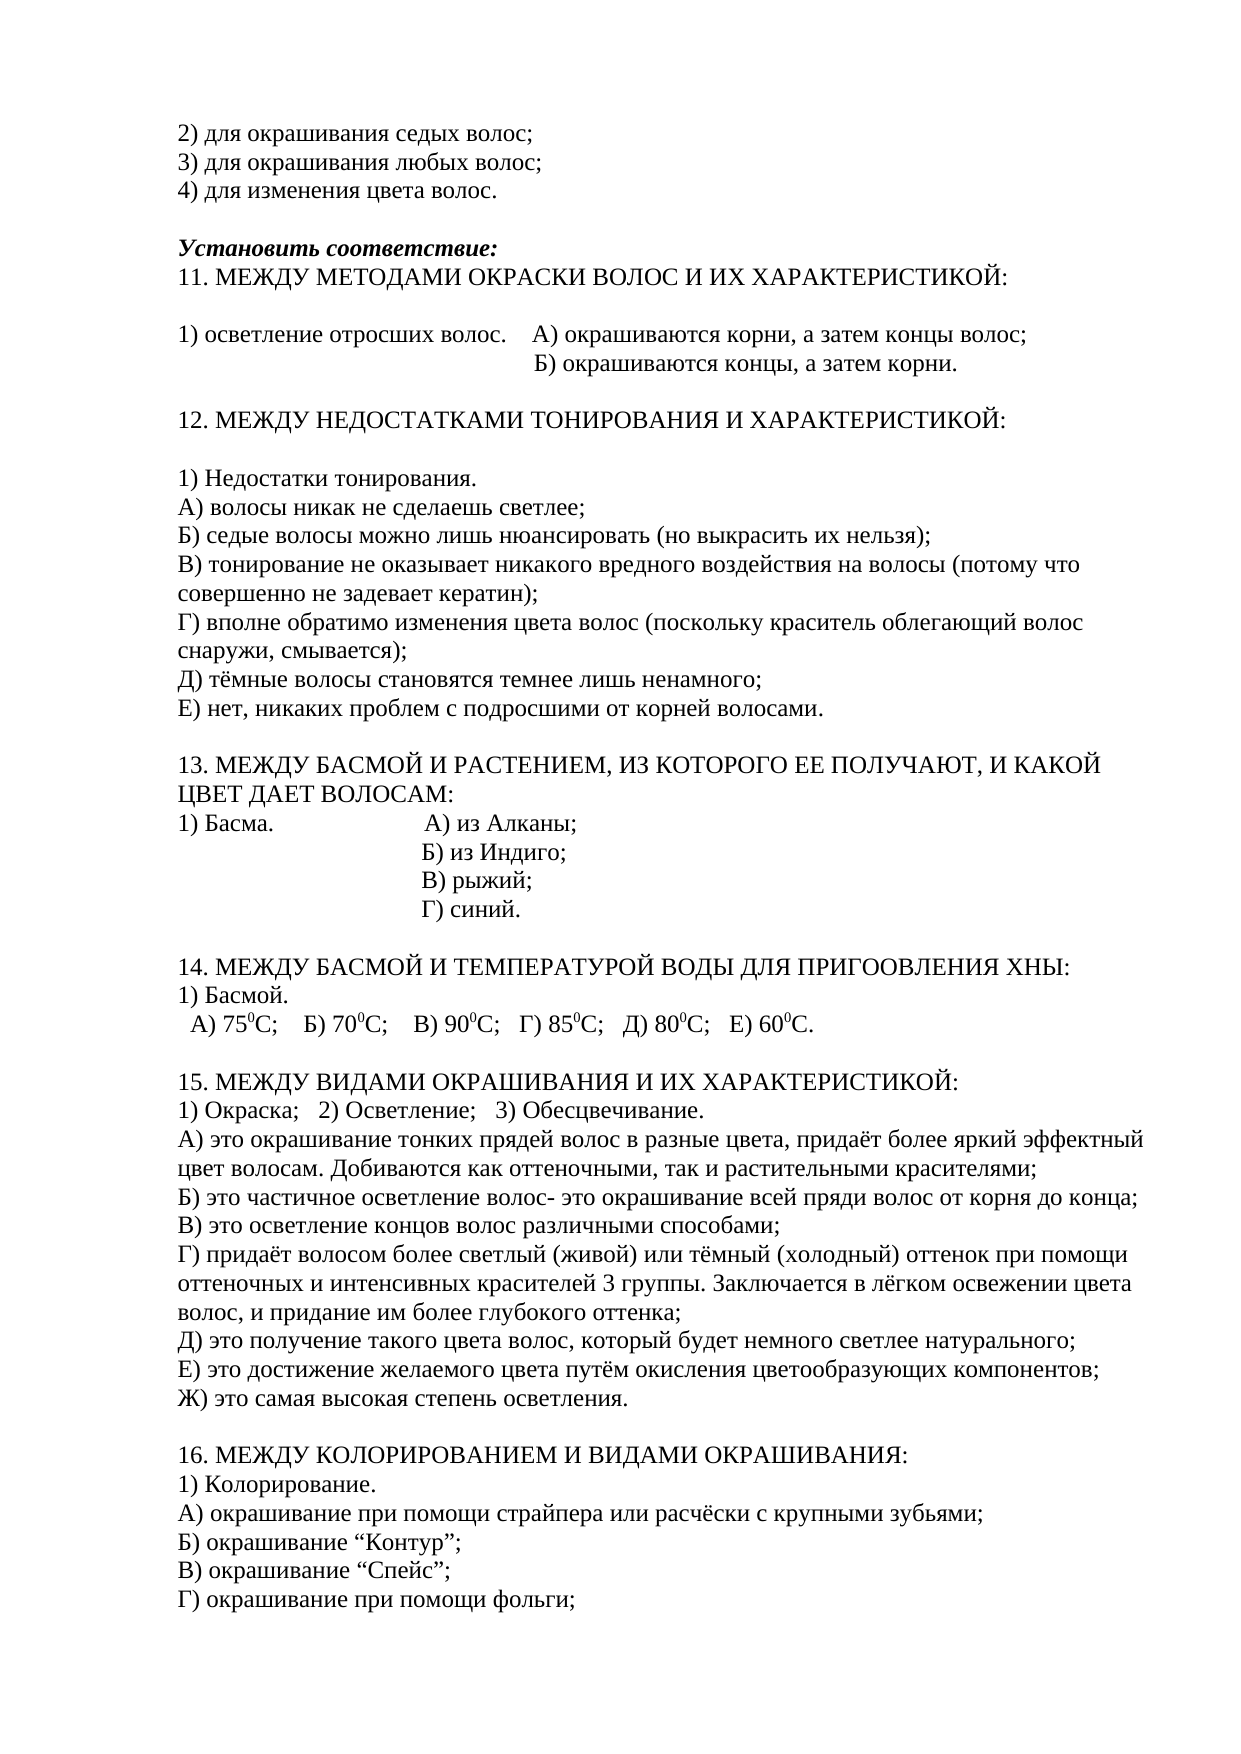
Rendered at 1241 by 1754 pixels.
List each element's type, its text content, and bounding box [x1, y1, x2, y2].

text 4) для изменения цвета волос. [177, 176, 1152, 204]
text Г) синий. [177, 894, 1152, 923]
text В) тонирование не оказывает никакого вредного воздействия на волосы (потому что совершенно не задевает кератин); [177, 549, 1152, 607]
text Ж) это самая высокая степень осветления. [177, 1383, 1152, 1412]
text 14. МЕЖДУ БАСМОЙ И ТЕМПЕРАТУРОЙ ВОДЫ ДЛЯ ПРИГООВЛЕНИЯ ХНЫ: [177, 952, 1152, 981]
text Б) окрашиваются концы, а затем корни. [177, 348, 1152, 377]
text Е) нет, никаких проблем с подросшими от корней волосами. [177, 693, 1152, 722]
text Д) тёмные волосы становятся темнее лишь ненамного; [177, 664, 1152, 693]
text Г) придаёт волосом более светлый (живой) или тёмный (холодный) оттенок при помощи оттеночных и интенсивных красителей 3 группы. Заключается в лёгком освежении цвета волос, и придание им более глубокого оттенка; [177, 1239, 1152, 1326]
text 13. МЕЖДУ БАСМОЙ И РАСТЕНИЕМ, ИЗ КОТОРОГО ЕЕ ПОЛУЧАЮТ, И КАКОЙ ЦВЕТ ДАЕТ ВОЛОСАМ: [177, 751, 1152, 808]
text 1) Басмой. [177, 981, 1152, 1009]
text 1) Колорирование. [177, 1469, 1152, 1498]
text Б) окрашивание “Контур”; [177, 1527, 1152, 1556]
text 3) для окрашивания любых волос; [177, 147, 1152, 176]
text Г) вполне обратимо изменения цвета волос (поскольку краситель облегающий волос снаружи, смывается); [177, 607, 1152, 664]
text Б) из Индиго; [177, 837, 1152, 866]
text 15. МЕЖДУ ВИДАМИ ОКРАШИВАНИЯ И ИХ ХАРАКТЕРИСТИКОЙ: [177, 1067, 1152, 1096]
text Д) это получение такого цвета волос, который будет немного светлее натурального; [177, 1326, 1152, 1354]
text Г) окрашивание при помощи фольги; [177, 1584, 1152, 1613]
text Установить соответствие: [177, 233, 1152, 262]
text 16. МЕЖДУ КОЛОРИРОВАНИЕМ И ВИДАМИ ОКРАШИВАНИЯ: [177, 1441, 1152, 1469]
text В) рыжий; [177, 866, 1152, 894]
text 12. МЕЖДУ НЕДОСТАТКАМИ ТОНИРОВАНИЯ И ХАРАКТЕРИСТИКОЙ: [177, 406, 1152, 434]
text А) это окрашивание тонких прядей волос в разные цвета, придаёт более яркий эффектный цвет волосам. Добиваются как оттеночными, так и растительными красителями; [177, 1124, 1152, 1182]
text 1) осветление отросших волос. А) окрашиваются корни, а затем концы волос; [177, 319, 1152, 348]
text А) окрашивание при помощи страйпера или расчёски с крупными зубьями; [177, 1498, 1152, 1527]
text Б) седые волосы можно лишь нюансировать (но выкрасить их нельзя); [177, 521, 1152, 549]
text Б) это частичное осветление волос- это окрашивание всей пряди волос от корня до конца; [177, 1182, 1152, 1211]
text 2) для окрашивания седых волос; [177, 118, 1152, 147]
text 1) Недостатки тонирования. [177, 463, 1152, 492]
text В) окрашивание “Спейс”; [177, 1556, 1152, 1584]
text 11. МЕЖДУ МЕТОДАМИ ОКРАСКИ ВОЛОС И ИХ ХАРАКТЕРИСТИКОЙ: [177, 262, 1152, 291]
text 1) Окраска; 2) Осветление; 3) Обесцвечивание. [177, 1096, 1152, 1124]
text В) это осветление концов волос различными способами; [177, 1211, 1152, 1239]
text А) 750С; Б) 700С; В) 900С; Г) 850С; Д) 800С; Е) 600С. [177, 1009, 1152, 1038]
text А) волосы никак не сделаешь светлее; [177, 492, 1152, 521]
text 1) Басма. А) из Алканы; [177, 808, 1152, 837]
text Е) это достижение желаемого цвета путём окисления цветообразующих компонентов; [177, 1354, 1152, 1383]
